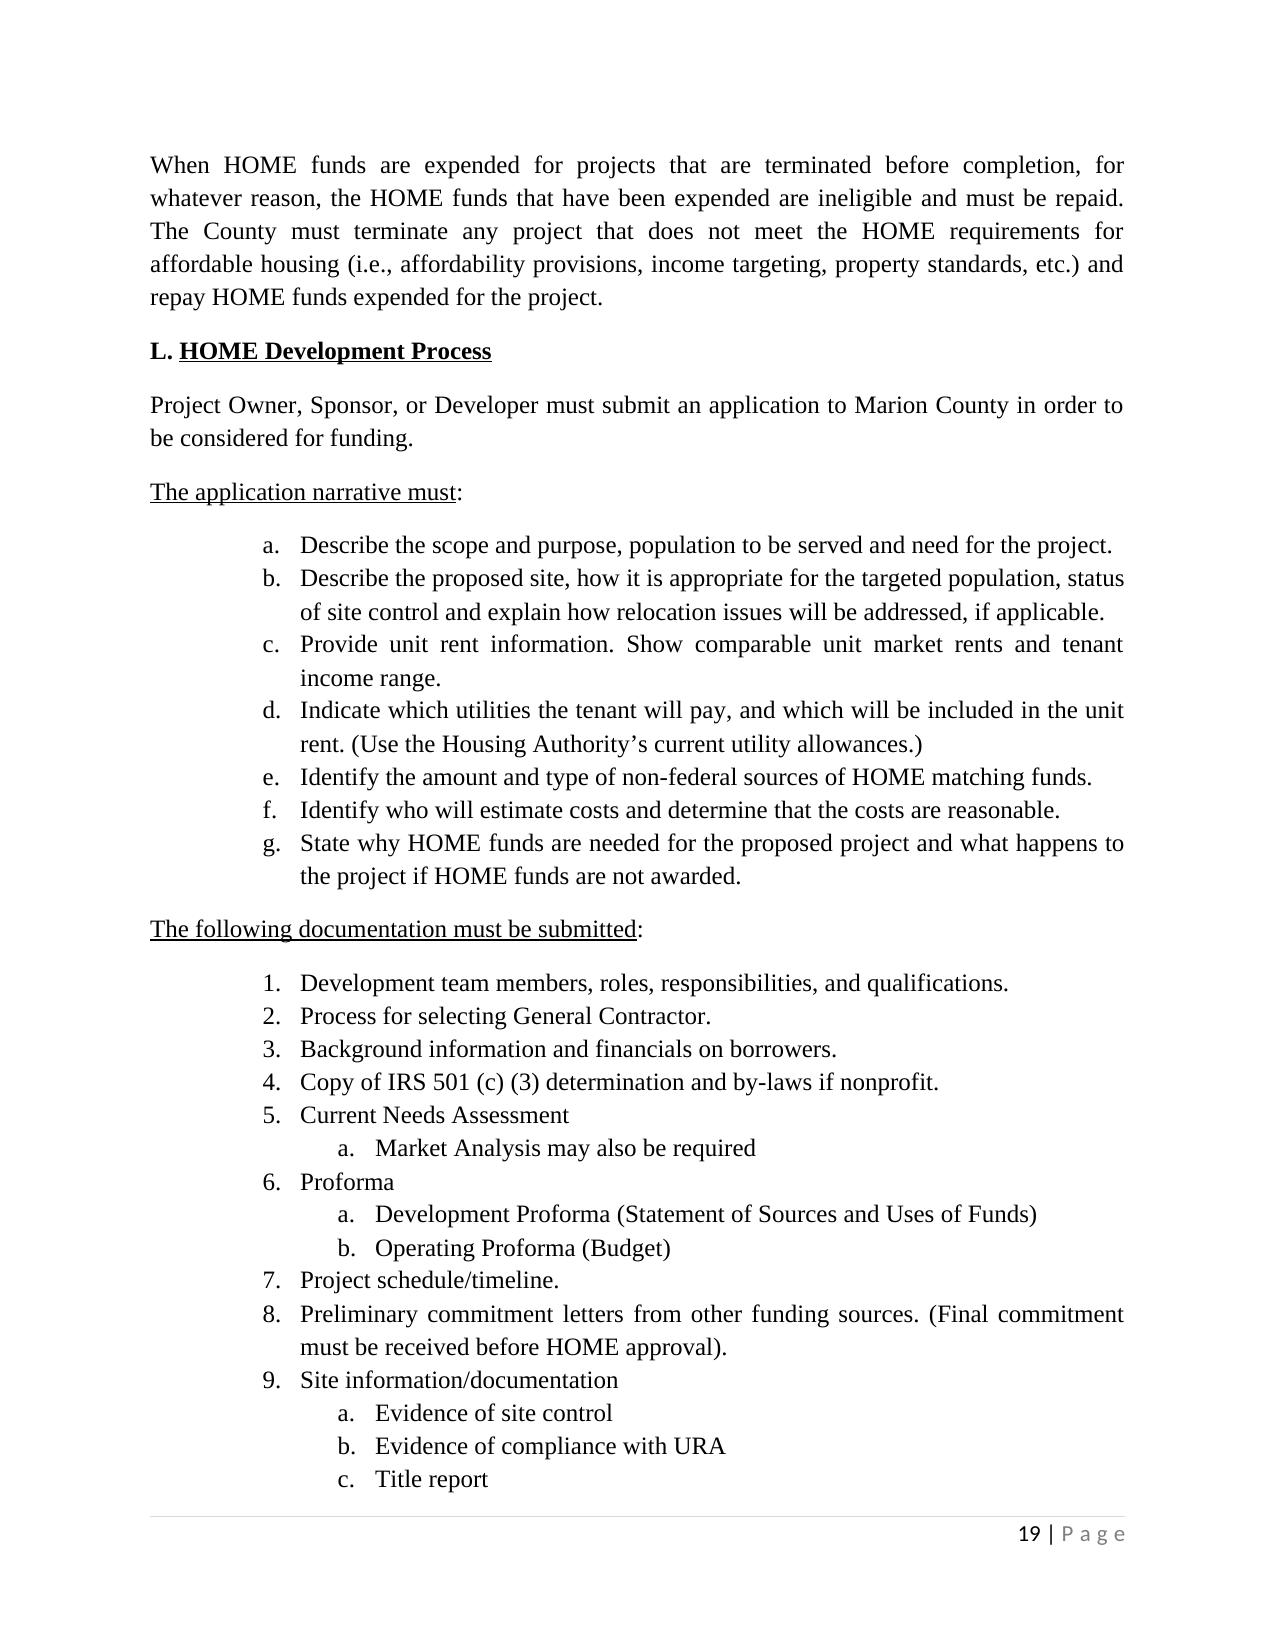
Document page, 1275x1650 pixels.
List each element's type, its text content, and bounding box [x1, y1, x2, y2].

list Describe the scope and purpose, population to be served and need for the project. [262, 531, 1125, 559]
list Provide unit rent information. Show comparable unit market rents and tenant income range. [262, 629, 1125, 691]
list Copy of IRS 501 (c) (3) determination and by-laws if nonprofit. [262, 1067, 1125, 1096]
list Identify the amount and type of non-federal sources of HOME matching funds. [262, 762, 1125, 790]
text The following documentation must be submitted: [150, 914, 1125, 943]
text When HOME funds are expended for projects that are terminated before completion, for whatever reason, the HOME funds that have been expended are ineligible and must be repaid. The County must terminate any project that does not meet the HOME requirements for affordable housing (i.e., affordability provisions, income targeting, property standards, etc.) and repay HOME funds expended for the project. [150, 150, 1125, 311]
list Evidence of site control [337, 1398, 1125, 1426]
text L. HOME Development Process [150, 336, 1125, 365]
text The application narrative must: [150, 477, 1125, 505]
list Describe the proposed site, how it is appropriate for the targeted population, status of site control and explain how relocation issues will be addressed, if applicable. [262, 563, 1125, 625]
list Project schedule/timeline. [262, 1266, 1125, 1294]
list Process for selecting General Contractor. [262, 1001, 1125, 1030]
list Market Analysis may also be required [337, 1133, 1125, 1162]
list Development Proforma (Statement of Sources and Uses of Funds) [337, 1199, 1125, 1228]
list State why HOME funds are needed for the proposed project and what happens to the project if HOME funds are not awarded. [262, 828, 1125, 889]
list Current Needs Assessment [262, 1101, 1125, 1129]
list Title report [337, 1464, 1125, 1492]
list Identify who will estimate costs and determine that the costs are reasonable. [262, 795, 1125, 823]
list Evidence of compliance with URA [337, 1431, 1125, 1459]
list Preliminary commitment letters from other funding sources. (Final commitment must be received before HOME approval). [262, 1299, 1125, 1360]
list Development team members, roles, responsibilities, and qualifications. [262, 968, 1125, 997]
list Background information and financials on borrowers. [262, 1034, 1125, 1063]
list Site information/documentation [262, 1365, 1125, 1393]
list Indicate which utilities the tenant will pay, and which will be included in the unit rent. (Use the Housing Authority’s current utility allowances.) [262, 696, 1125, 757]
list Proforma [262, 1167, 1125, 1195]
list Operating Proforma (Budget) [337, 1233, 1125, 1261]
text Project Owner, Sponsor, or Developer must submit an application to Marion County in order to be considered for funding. [150, 390, 1125, 452]
